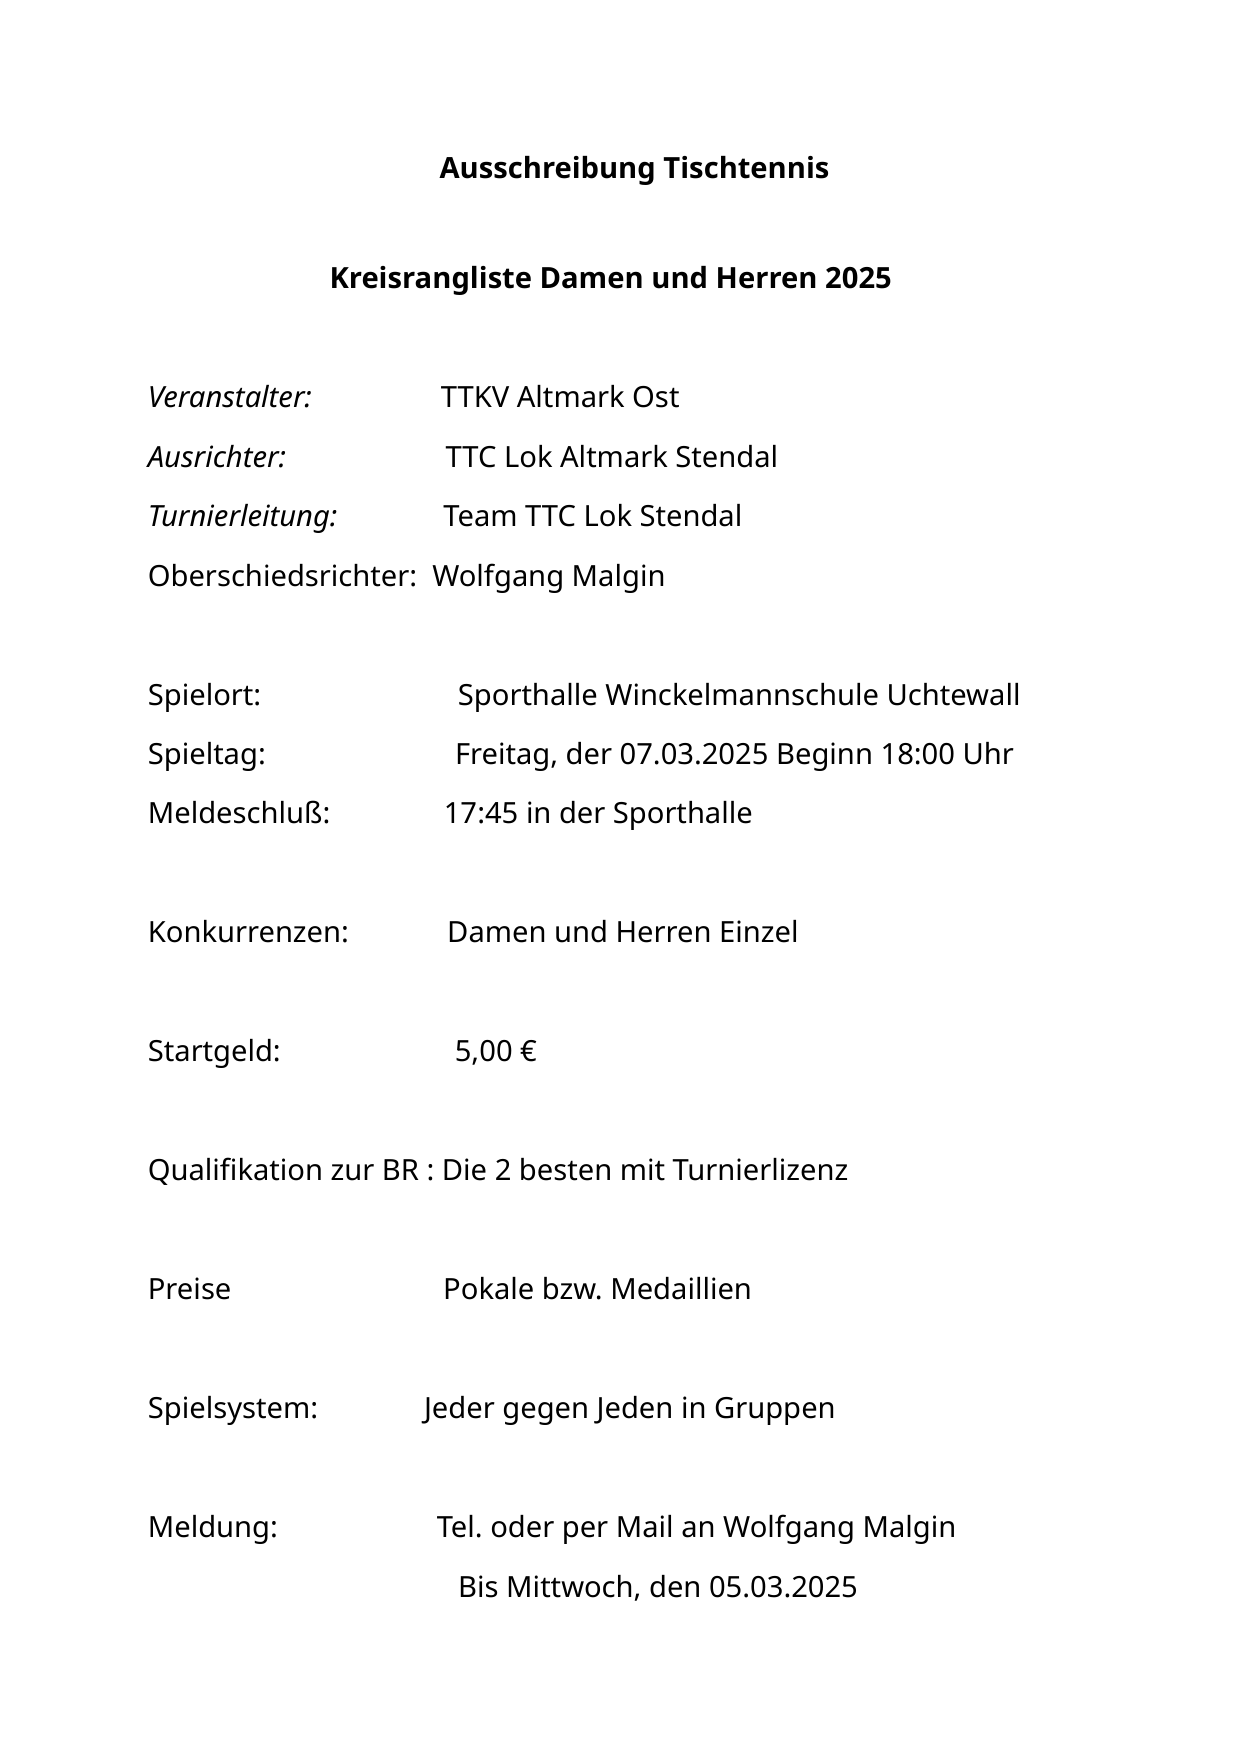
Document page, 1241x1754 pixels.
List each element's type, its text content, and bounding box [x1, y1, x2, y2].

text Meldung: Tel. oder per Mail an Wolfgang Malgin [148, 1507, 1093, 1546]
text Spieltag: Freitag, der 07.03.2025 Beginn 18:00 Uhr [148, 733, 1093, 773]
text Veranstalter: TTKV Altmark Ost [148, 376, 1093, 416]
text Spielort: Sporthalle Winckelmannschule Uchtewall [148, 674, 1093, 713]
text Bis Mittwoch, den 05.03.2025 [148, 1566, 1093, 1606]
text Startgeld: 5,00 € [148, 1031, 1093, 1070]
text Kreisrangliste Damen und Herren 2025 [148, 257, 1093, 297]
text Turnierleitung: Team TTC Lok Stendal [148, 495, 1093, 535]
text Preise Pokale bzw. Medaillien [148, 1269, 1093, 1308]
text Ausschreibung Tischtennis [148, 148, 1093, 187]
text Konkurrenzen: Damen und Herren Einzel [148, 912, 1093, 951]
text Spielsystem: Jeder gegen Jeden in Gruppen [148, 1388, 1093, 1427]
text Oberschiedsrichter: Wolfgang Malgin [148, 555, 1093, 594]
text Meldeschluß: 17:45 in der Sporthalle [148, 793, 1093, 832]
text Ausrichter: TTC Lok Altmark Stendal [148, 436, 1093, 476]
text Qualifikation zur BR : Die 2 besten mit Turnierlizenz [148, 1150, 1093, 1189]
